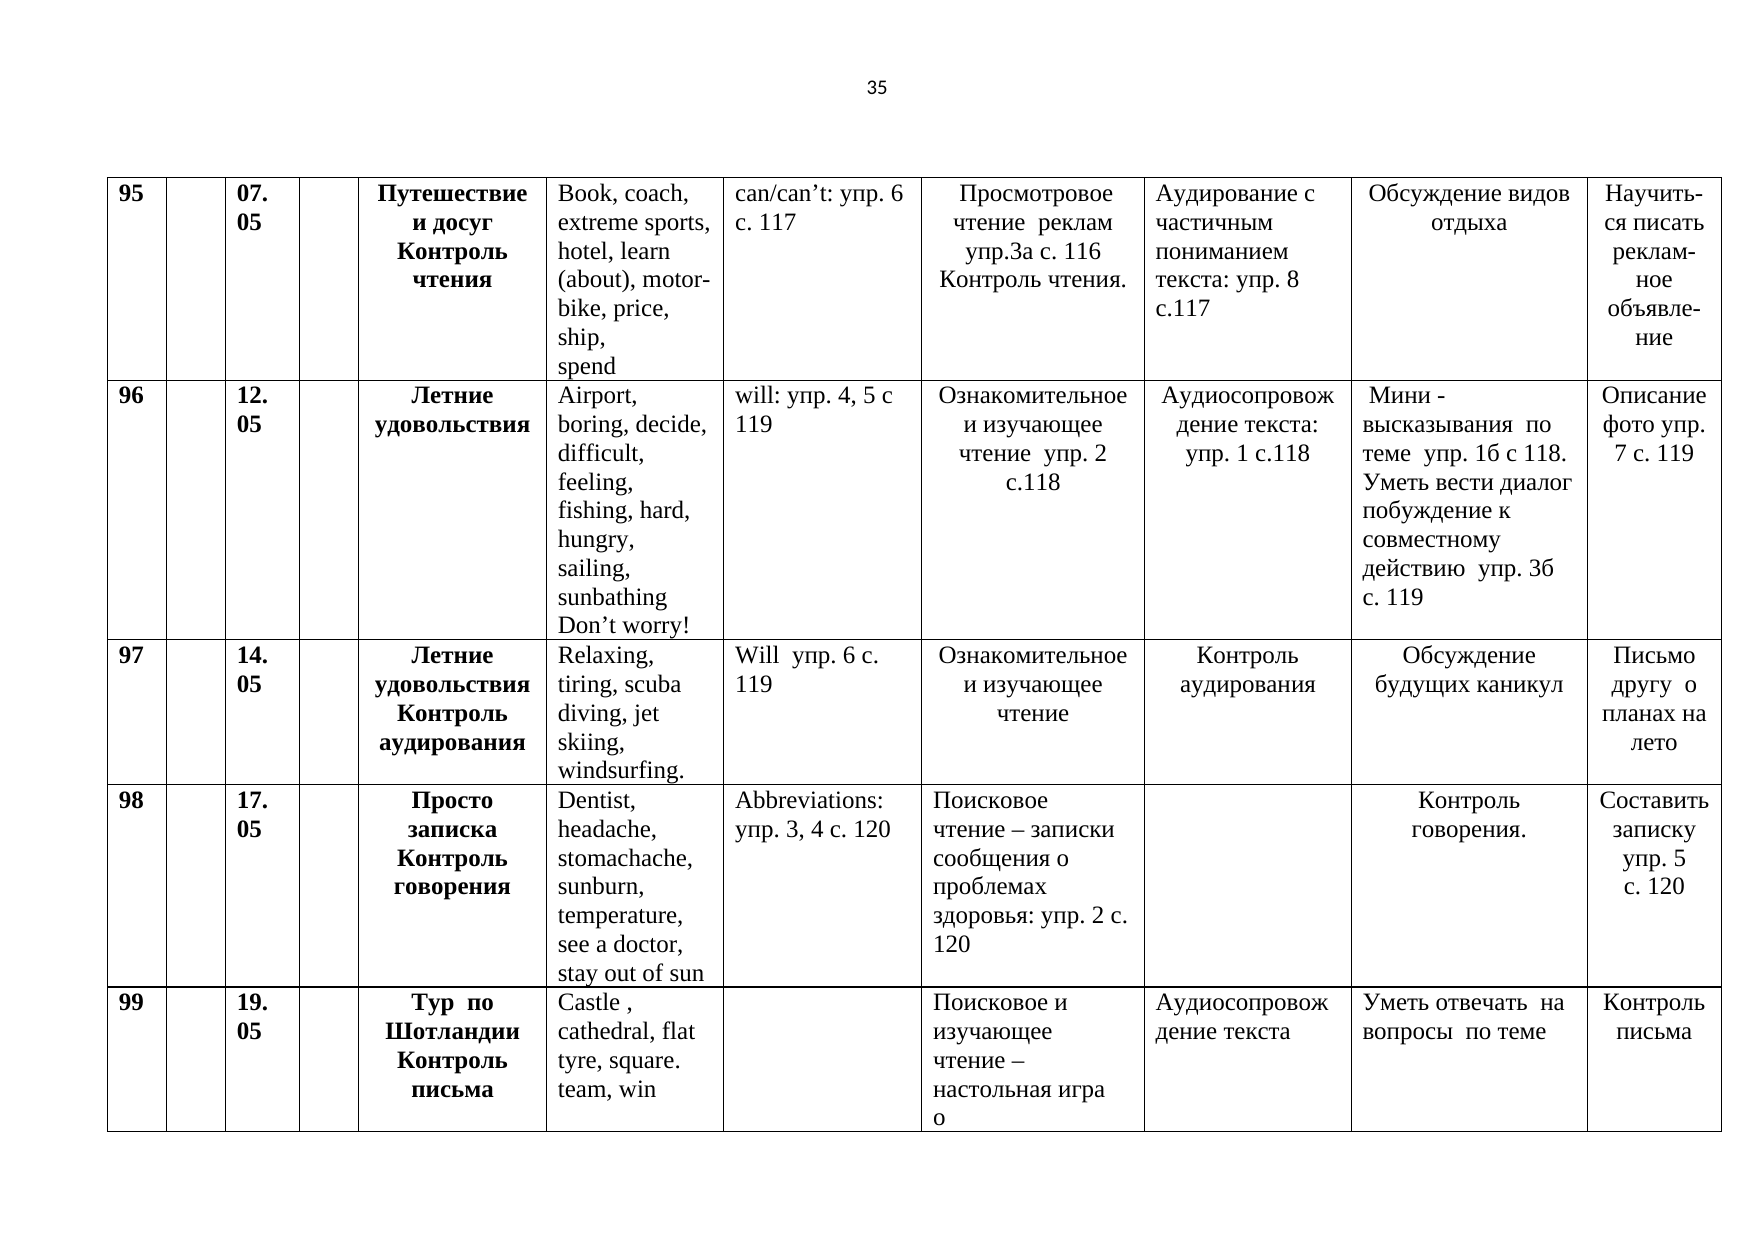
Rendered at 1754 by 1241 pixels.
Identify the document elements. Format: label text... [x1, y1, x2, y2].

table_cell 14. 05 [226, 640, 299, 784]
table_cell 19. 05 [226, 988, 299, 1131]
table_cell Обсуждение будущих каникул [1352, 640, 1587, 784]
table_cell [300, 640, 358, 784]
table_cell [547, 988, 723, 1131]
table_cell 95 [108, 178, 166, 379]
table_cell [1145, 785, 1351, 986]
table_cell [300, 988, 358, 1131]
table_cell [1145, 988, 1351, 1131]
table_cell Will упр. 6 с. 119 [724, 640, 921, 784]
table_cell [167, 988, 225, 1131]
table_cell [547, 178, 723, 379]
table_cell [1352, 988, 1587, 1131]
table_cell Abbreviations: упр. 3, 4 с. 120 [724, 785, 921, 986]
table_cell Контроль письма [1588, 988, 1721, 1131]
table_cell [724, 988, 921, 1131]
table_cell Контроль говорения. [1352, 785, 1587, 986]
table_cell Relaxing, tiring, scuba diving, jet skiing, windsurfing. [547, 640, 723, 784]
table_cell 96 [108, 381, 166, 639]
table_cell will: упр. 4, 5 с 119 [724, 381, 921, 639]
table_cell Airport, boring, decide, difficult, feeling, fishing, hard, hungry, sailing, sunbathing Don’t worry! [547, 381, 723, 639]
table_cell Летние удовольствия [359, 381, 546, 639]
table_cell Описание фото упр. 7 с. 119 [1588, 381, 1721, 639]
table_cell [359, 988, 546, 1131]
table_cell Контроль аудирования [1145, 640, 1351, 784]
table_cell Ознакомительное и изучающее чтение [922, 640, 1144, 784]
table_cell Обсуждение видов отдыха [1352, 178, 1587, 379]
table_cell [300, 178, 358, 379]
table_cell [300, 381, 358, 639]
table_cell Ознакомительное и изучающее чтение упр. 2 с.118 [922, 381, 1144, 639]
table_cell Dentist, headache, stomachache, sunburn, temperature, see a doctor, stay out of sun [547, 785, 723, 986]
table_cell Аудирование с частичным пониманием текста: упр. 8 с.117 [1145, 178, 1351, 379]
table_cell Мини -высказывания по теме упр. 1б с 118. Уметь вести диалог побуждение к совместному действию упр. 3б с. 119 [1352, 381, 1587, 639]
table_cell Просмотровое чтение реклам упр.3а с. 116 Контроль чтения. [922, 178, 1144, 379]
table_cell [167, 640, 225, 784]
table_cell 12. 05 [226, 381, 299, 639]
table_cell [167, 785, 225, 986]
table_cell 98 [108, 785, 166, 986]
table_cell 97 [108, 640, 166, 784]
table_cell 07. 05 [226, 178, 299, 379]
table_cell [922, 988, 1144, 1131]
table_cell [167, 381, 225, 639]
table_cell Поисковое чтение – записки сообщения о проблемах здоровья: упр. 2 с. 120 [922, 785, 1144, 986]
table_cell Аудиосопровождение текста: упр. 1 с.118 [1145, 381, 1351, 639]
table_cell Летние удовольствия Контроль аудирования [359, 640, 546, 784]
table_cell 17. 05 [226, 785, 299, 986]
table_cell 99 [108, 988, 166, 1131]
table_cell Просто записка Контроль говорения [359, 785, 546, 986]
table_cell Письмо другу о планах на лето [1588, 640, 1721, 784]
table_cell Научить-ся писать реклам-ное объявле-ние [1588, 178, 1721, 379]
table_cell [300, 785, 358, 986]
table_cell can/can’t: упр. 6 с. 117 [724, 178, 921, 379]
table_cell [167, 178, 225, 379]
table_cell Путешествие и досуг Контроль чтения [359, 178, 546, 379]
table_cell Составить записку упр. 5 с. 120 [1588, 785, 1721, 986]
